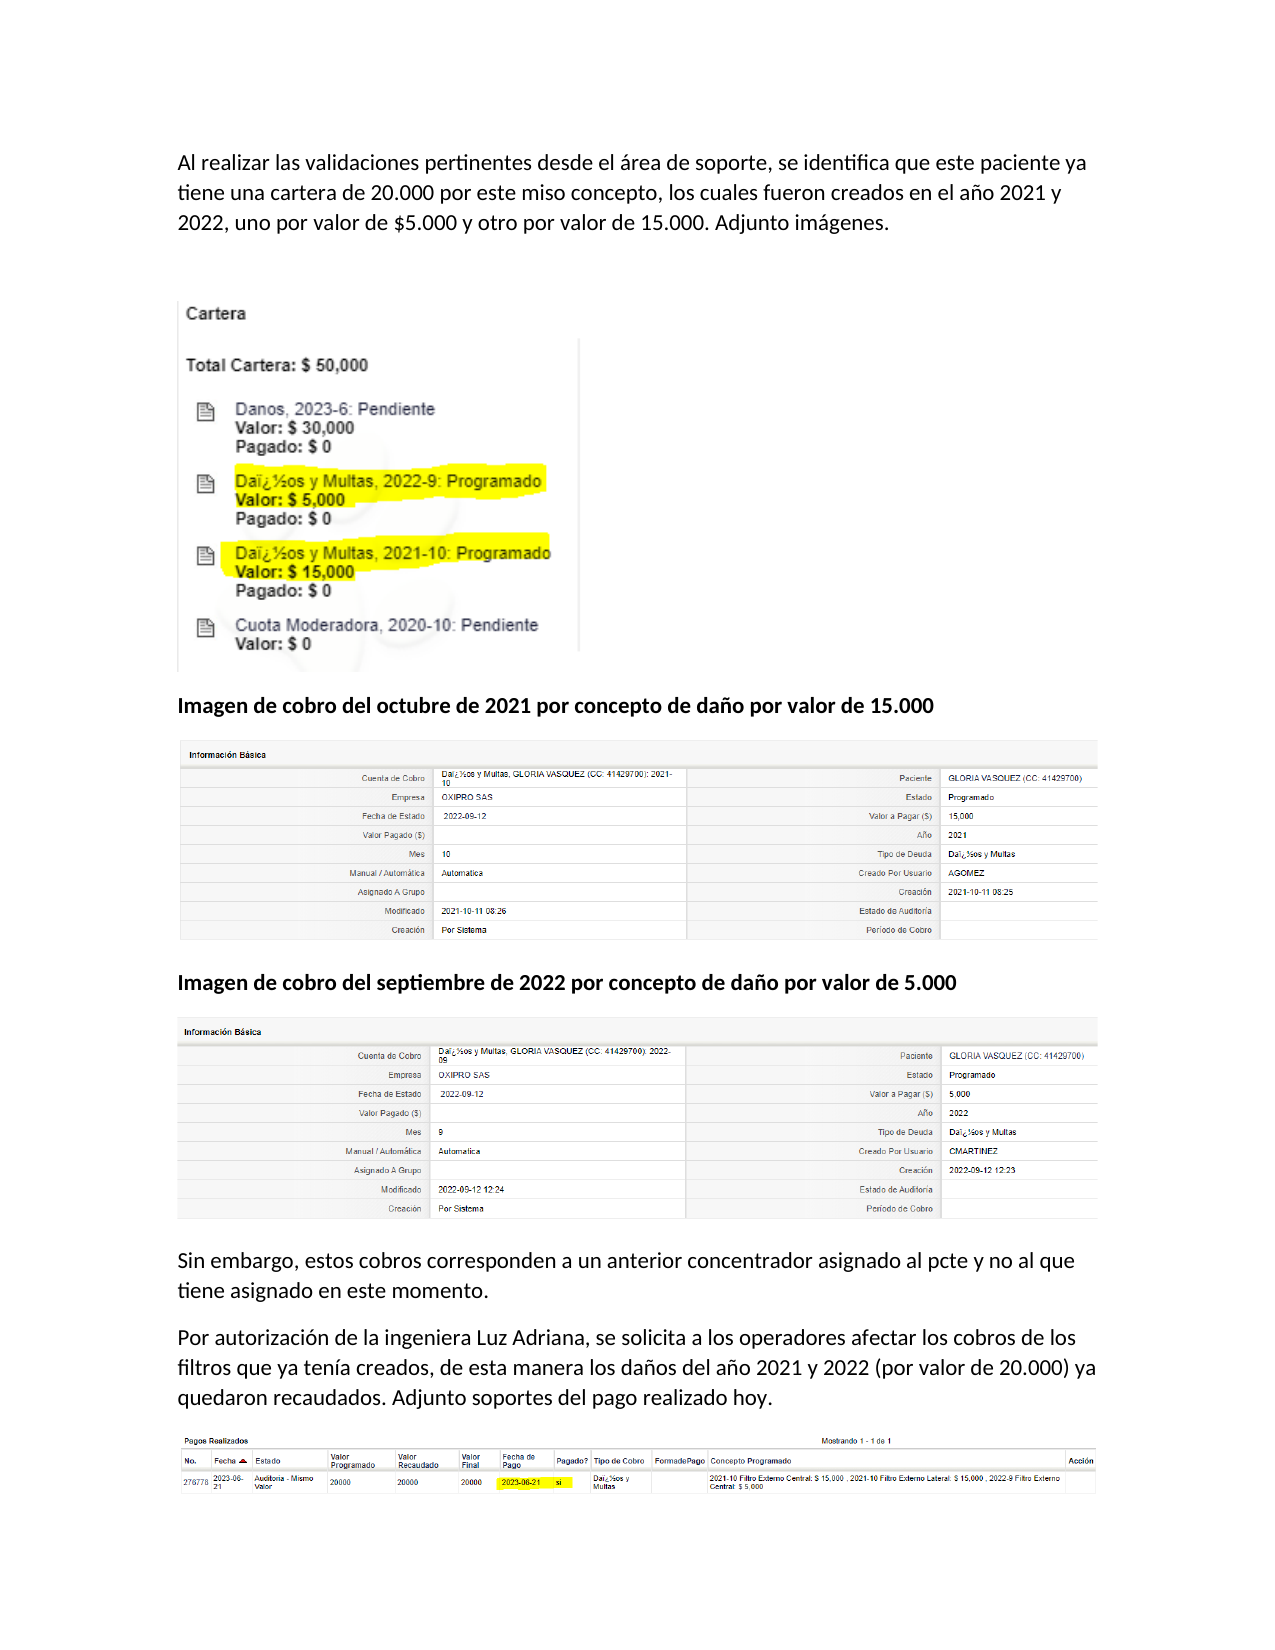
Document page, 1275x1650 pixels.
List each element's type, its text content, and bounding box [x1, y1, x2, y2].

picture [177, 1014, 1098, 1228]
text Sin embargo, estos cobros corresponden a un anterior concentrador asignado al pcte y no al que tiene asignado en este momento. [177, 1246, 1098, 1304]
picture [177, 1430, 1098, 1500]
text Por autorización de la ingeniera Luz Adriana, se solicita a los operadores afectar los cobros de los filtros que ya tenía creados, de esta manera los daños del año 2021 y 2022 (por valor de 20.000) ya quedaron recaudados. Adjunto soportes del pago realizado hoy. [177, 1323, 1098, 1412]
text Imagen de cobro del septiembre de 2022 por concepto de daño por valor de 5.000 [177, 968, 1098, 996]
picture [177, 737, 1098, 949]
text Imagen de cobro del octubre de 2021 por concepto de daño por valor de 15.000 [177, 691, 1098, 719]
picture [177, 301, 581, 672]
text Al realizar las validaciones pertinentes desde el área de soporte, se identifica que este paciente ya tiene una cartera de 20.000 por este miso concepto, los cuales fueron creados en el año 2021 y 2022, uno por valor de $5.000 y otro por valor de 15.000. Adjunto imágenes. [177, 148, 1098, 236]
